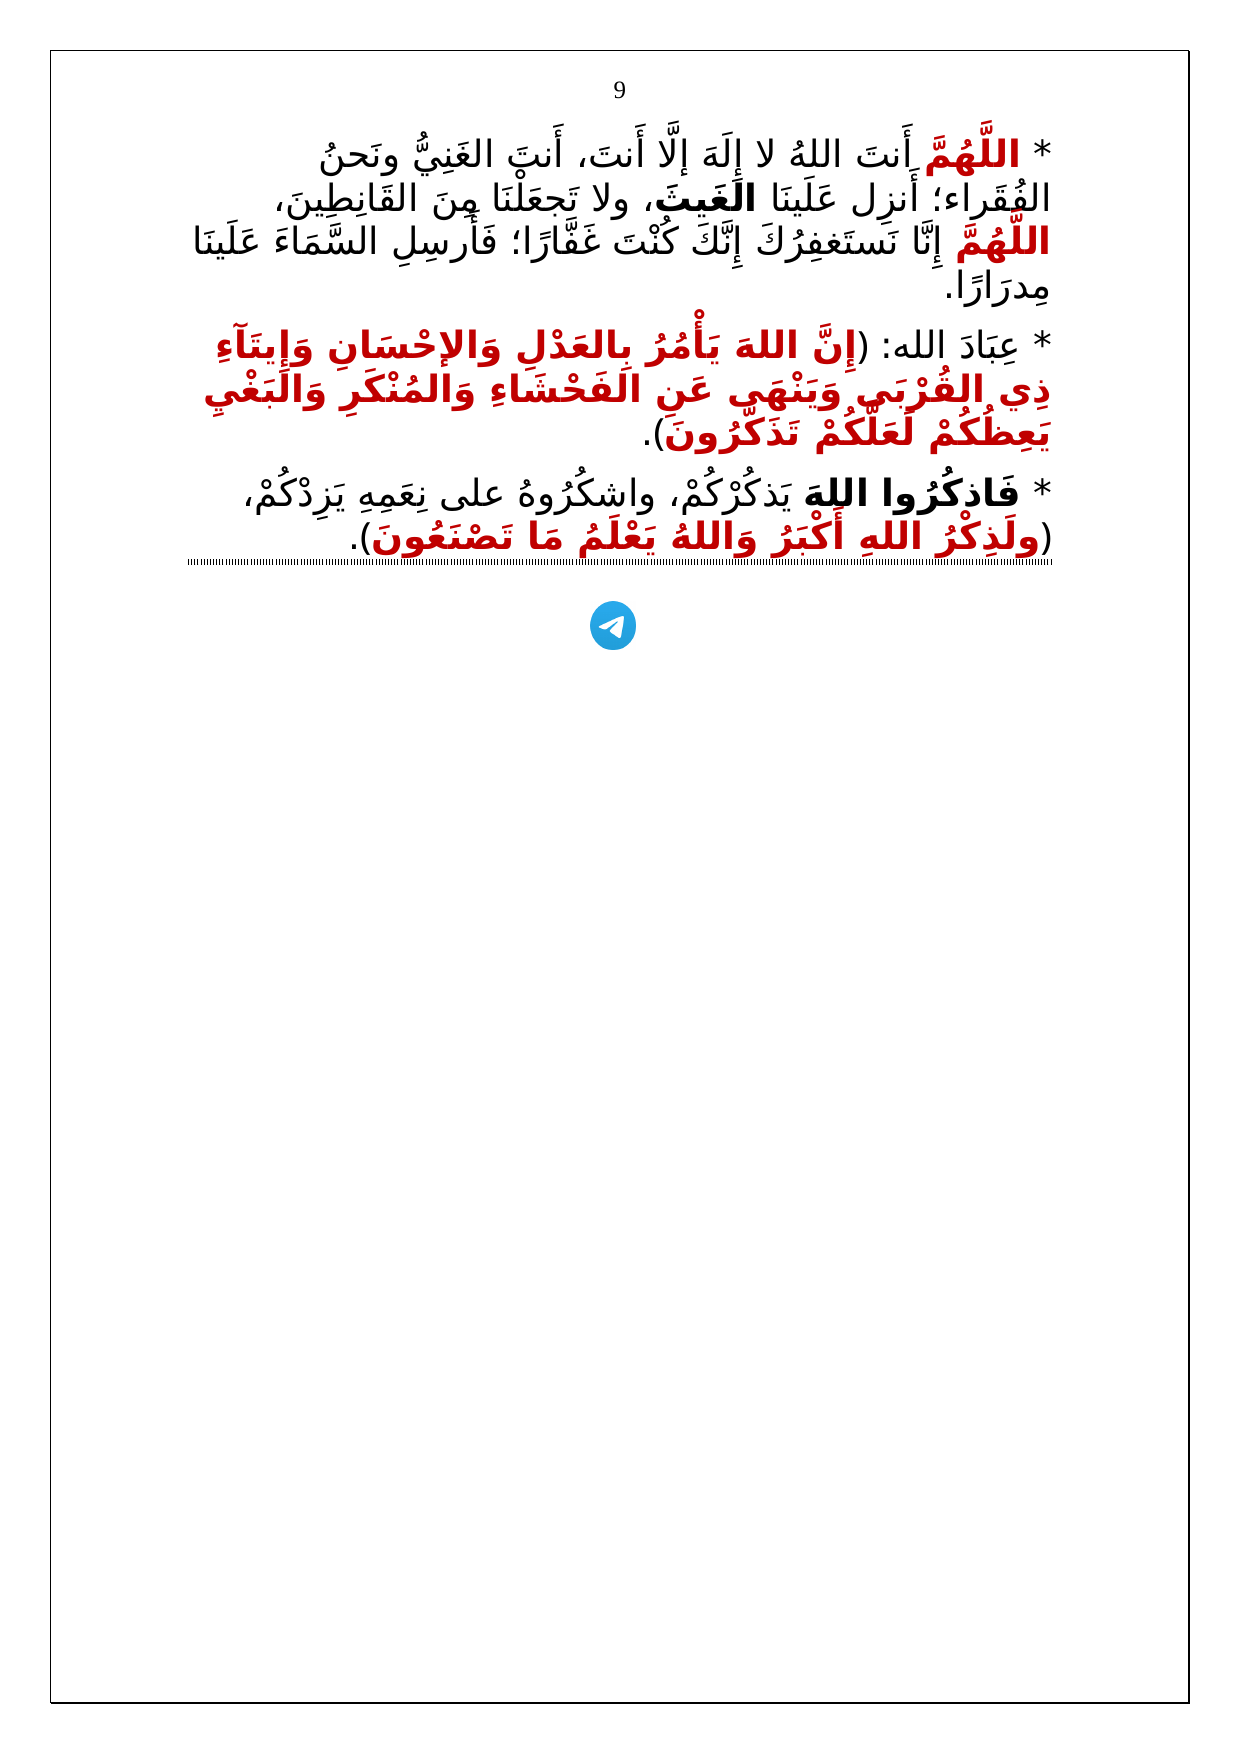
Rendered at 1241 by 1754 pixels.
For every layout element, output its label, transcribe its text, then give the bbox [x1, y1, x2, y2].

text * اللَّهُمَّ أَنتَ اللهُ لا إِلَهَ إلَّا أَنتَ، أَنتَ الغَنِيُّ ونَحنُ الفُقَراء؛ أَنزِل عَلَينَا الغَيثَ، ولا تَجعَلْنَا مِنَ القَانِطِينَ، اللَّهُمَّ إِنَّا نَستَغفِرُكَ إِنَّكَ كُنْتَ غَفَّارًا؛ فَأَرسِلِ السَّمَاءَ عَلَينَا مِدرَارًا. [187, 132, 1052, 307]
picture [590, 601, 636, 650]
text * فَاذكُرُوا اللهَ يَذكُرْكُمْ، واشكُرُوهُ على نِعَمِهِ يَزِدْكُمْ، ﴿ولَذِكْرُ اللهِ أَكْبَرُ وَاللهُ يَعْلَمُ مَا تَصْنَعُونَ﴾. [187, 471, 1052, 565]
text * عِبَادَ الله: ﴿إِنَّ اللهَ يَأْمُرُ بِالعَدْلِ وَالإحْسَانِ وَإِيتَآءِ ذِي القُرْبَى وَيَنْهَى عَنِ الفَحْشَاءِ وَالمُنْكَرِ وَالبَغْيِ يَعِظُكُمْ لَعَلَّكُمْ تَذَكَّرُونَ﴾. [187, 324, 1052, 455]
